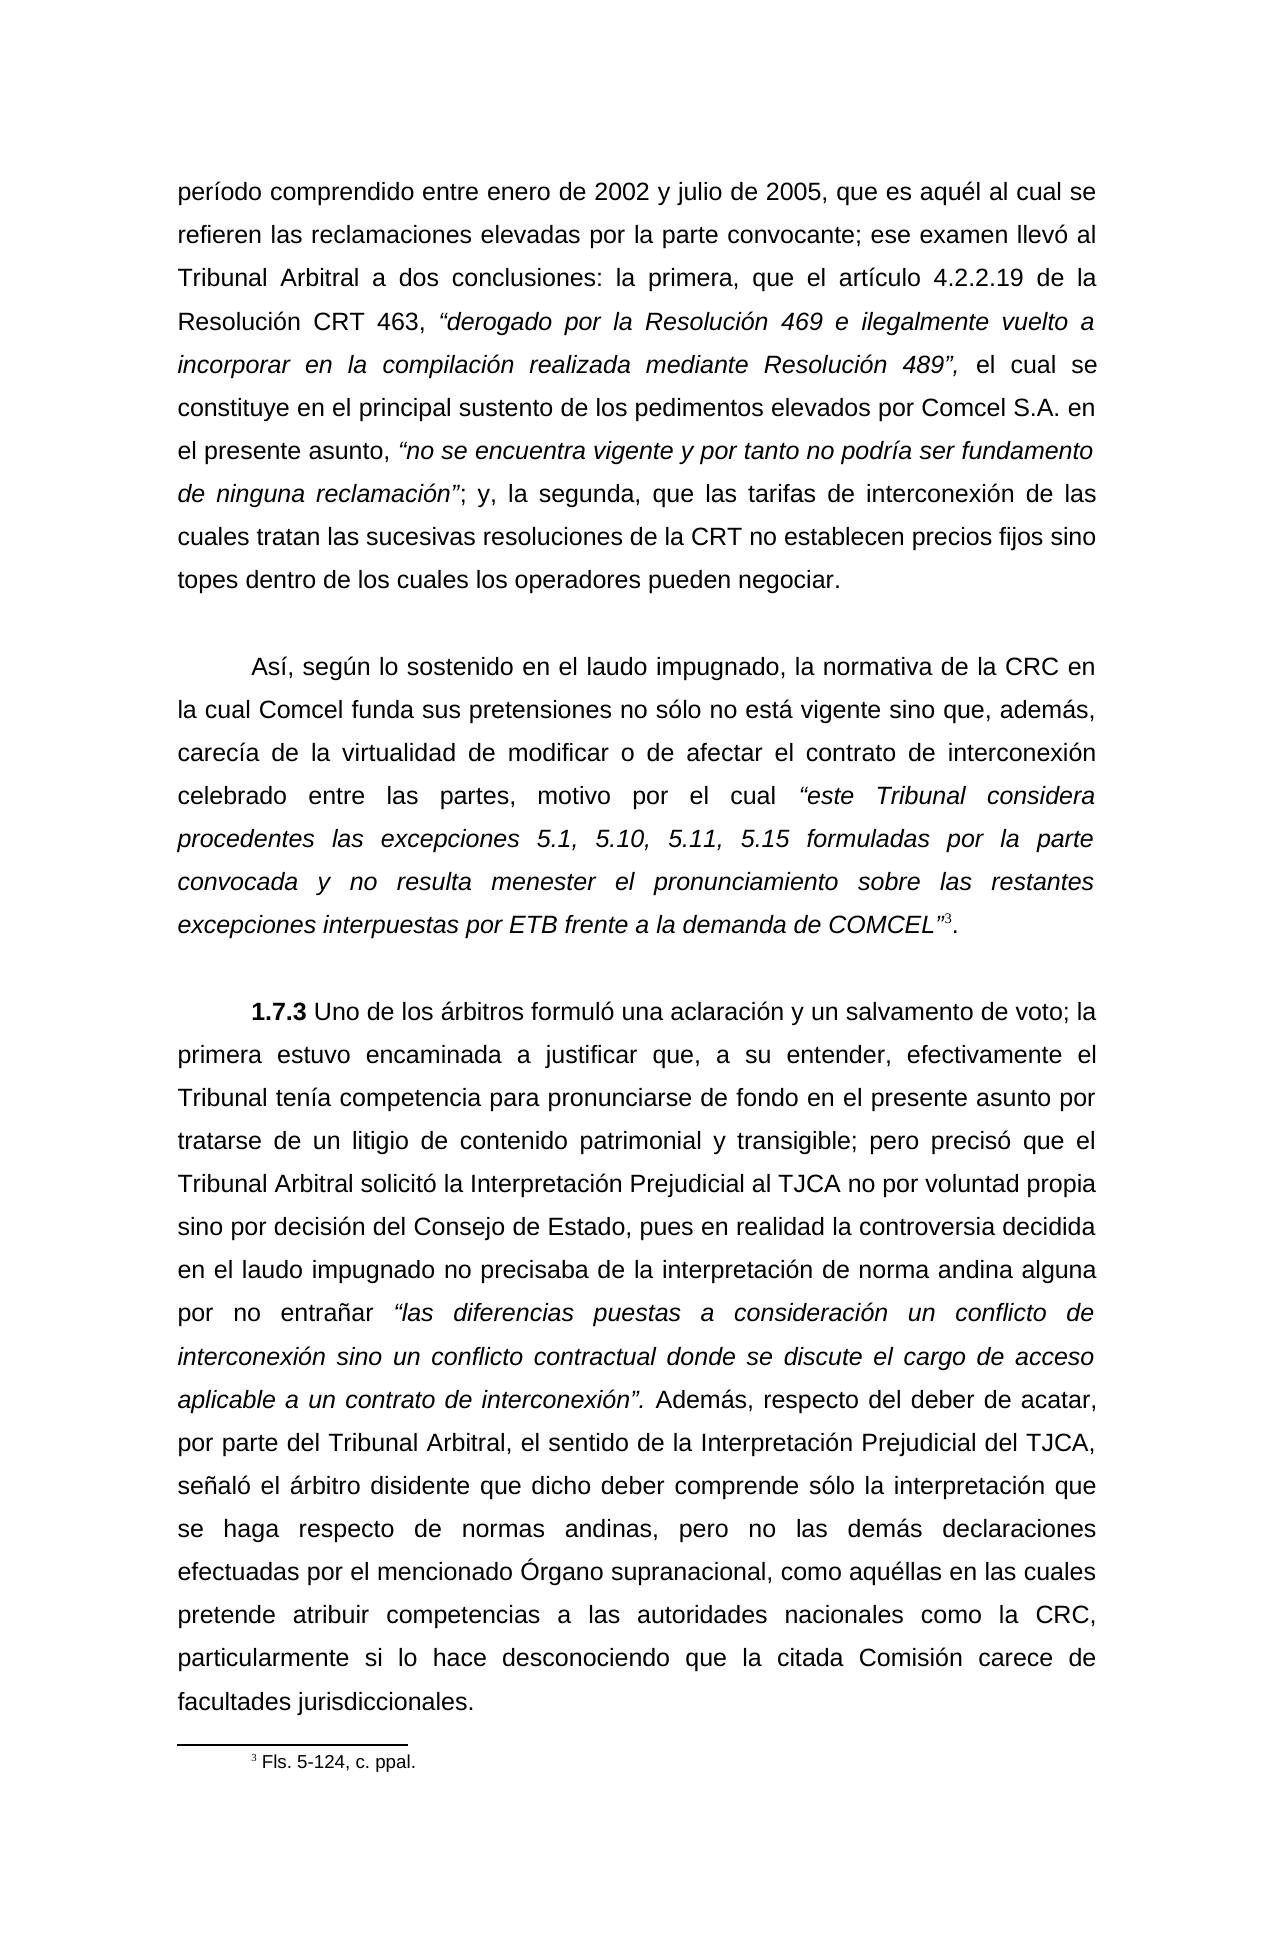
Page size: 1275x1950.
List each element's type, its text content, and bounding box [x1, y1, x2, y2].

text 1.7.3 Uno de los árbitros formuló una aclaración y un salvamento de voto; la primera estuvo encaminada a justificar que, a su entender, efectivamente el Tribunal tenía competencia para pronunciarse de fondo en el presente asunto por tratarse de un litigio de contenido patrimonial y transigible; pero precisó que el Tribunal Arbitral solicitó la Interpretación Prejudicial al TJCA no por voluntad propia sino por decisión del Consejo de Estado, pues en realidad la controversia decidida en el laudo impugnado no precisaba de la interpretación de norma andina alguna por no entrañar “las diferencias puestas a consideración un conflicto de interconexión sino un conflicto contractual donde se discute el cargo de acceso aplicable a un contrato de interconexión”. Además, respecto del deber de acatar, por parte del Tribunal Arbitral, el sentido de la Interpretación Prejudicial del TJCA, señaló el árbitro disidente que dicho deber comprende sólo la interpretación que se haga respecto de normas andinas, pero no las demás declaraciones efectuadas por el mencionado Órgano supranacional, como aquéllas en las cuales pretende atribuir competencias a las autoridades nacionales como la CRC, particularmente si lo hace desconociendo que la citada Comisión carece de facultades jurisdiccionales. [177, 997, 1098, 1715]
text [177, 177, 1098, 594]
text Así, según lo sostenido en el laudo impugnado, la normativa de la CRC en la cual Comcel funda sus pretensiones no sólo no está vigente sino que, además, carecía de la virtualidad de modificar o de afectar el contrato de interconexión celebrado entre las partes, motivo por el cual “este Tribunal considera procedentes las excepciones 5.1, 5.10, 5.11, 5.15 formuladas por la parte convocada y no resulta menester el pronunciamiento sobre las restantes excepciones interpuestas por ETB frente a la demanda de COMCEL”. [177, 652, 1098, 939]
